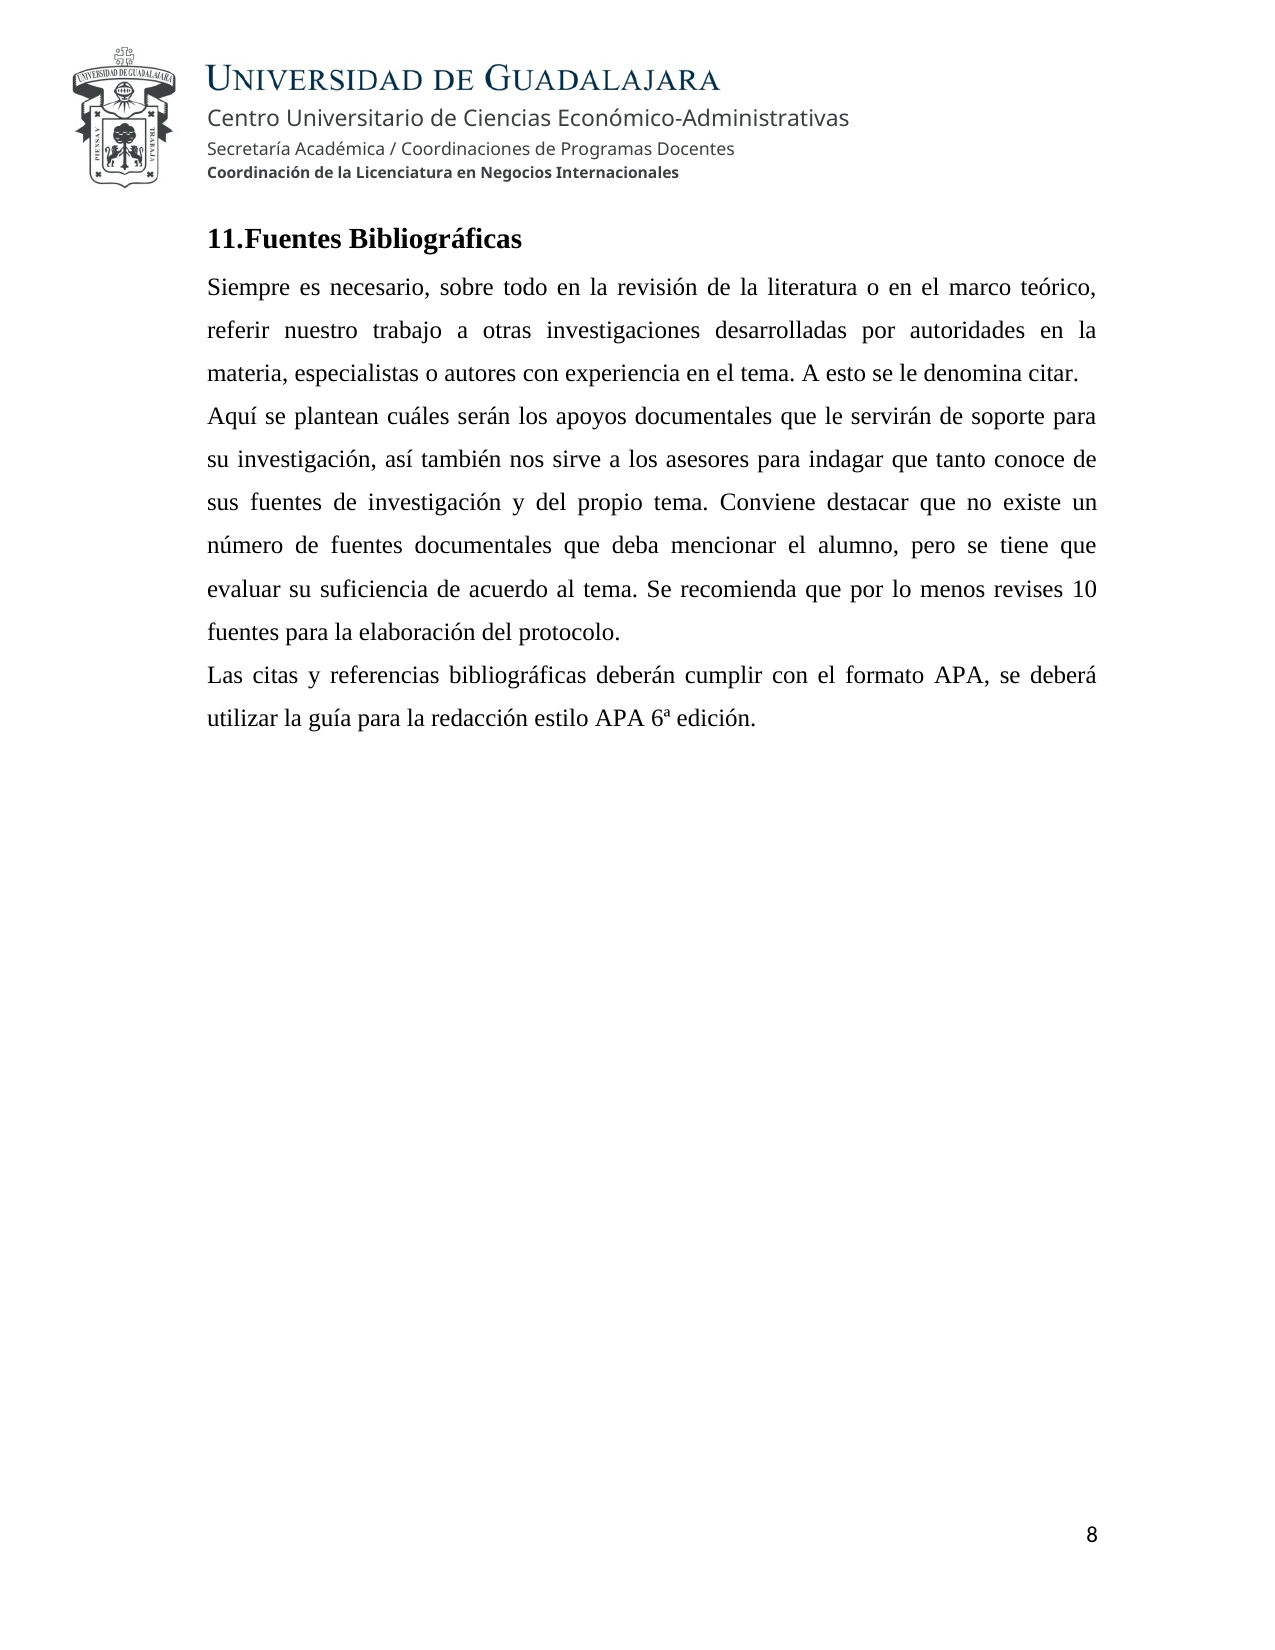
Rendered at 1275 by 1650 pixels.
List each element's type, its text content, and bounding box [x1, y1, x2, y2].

text Las citas y referencias bibliográficas deberán cumplir con el formato APA, se deberá utilizar la guía para la redacción estilo APA 6ª edición. [207, 660, 1098, 732]
text Siempre es necesario, sobre todo en la revisión de la literatura o en el marco teórico, referir nuestro trabajo a otras investigaciones desarrolladas por autoridades en la materia, especialistas o autores con experiencia en el tema. A esto se le denomina citar. [207, 272, 1098, 387]
picture [0, 0, 1261, 189]
text Aquí se plantean cuáles serán los apoyos documentales que le servirán de soporte para su investigación, así también nos sirve a los asesores para indagar que tanto conoce de sus fuentes de investigación y del propio tema. Conviene destacar que no existe un número de fuentes documentales que deba mencionar el alumno, pero se tiene que evaluar su suficiencia de acuerdo al tema. Se recomienda que por lo menos revises 10 fuentes para la elaboración del protocolo. [207, 401, 1098, 646]
subtitle Fuentes Bibliográficas [207, 222, 1098, 255]
